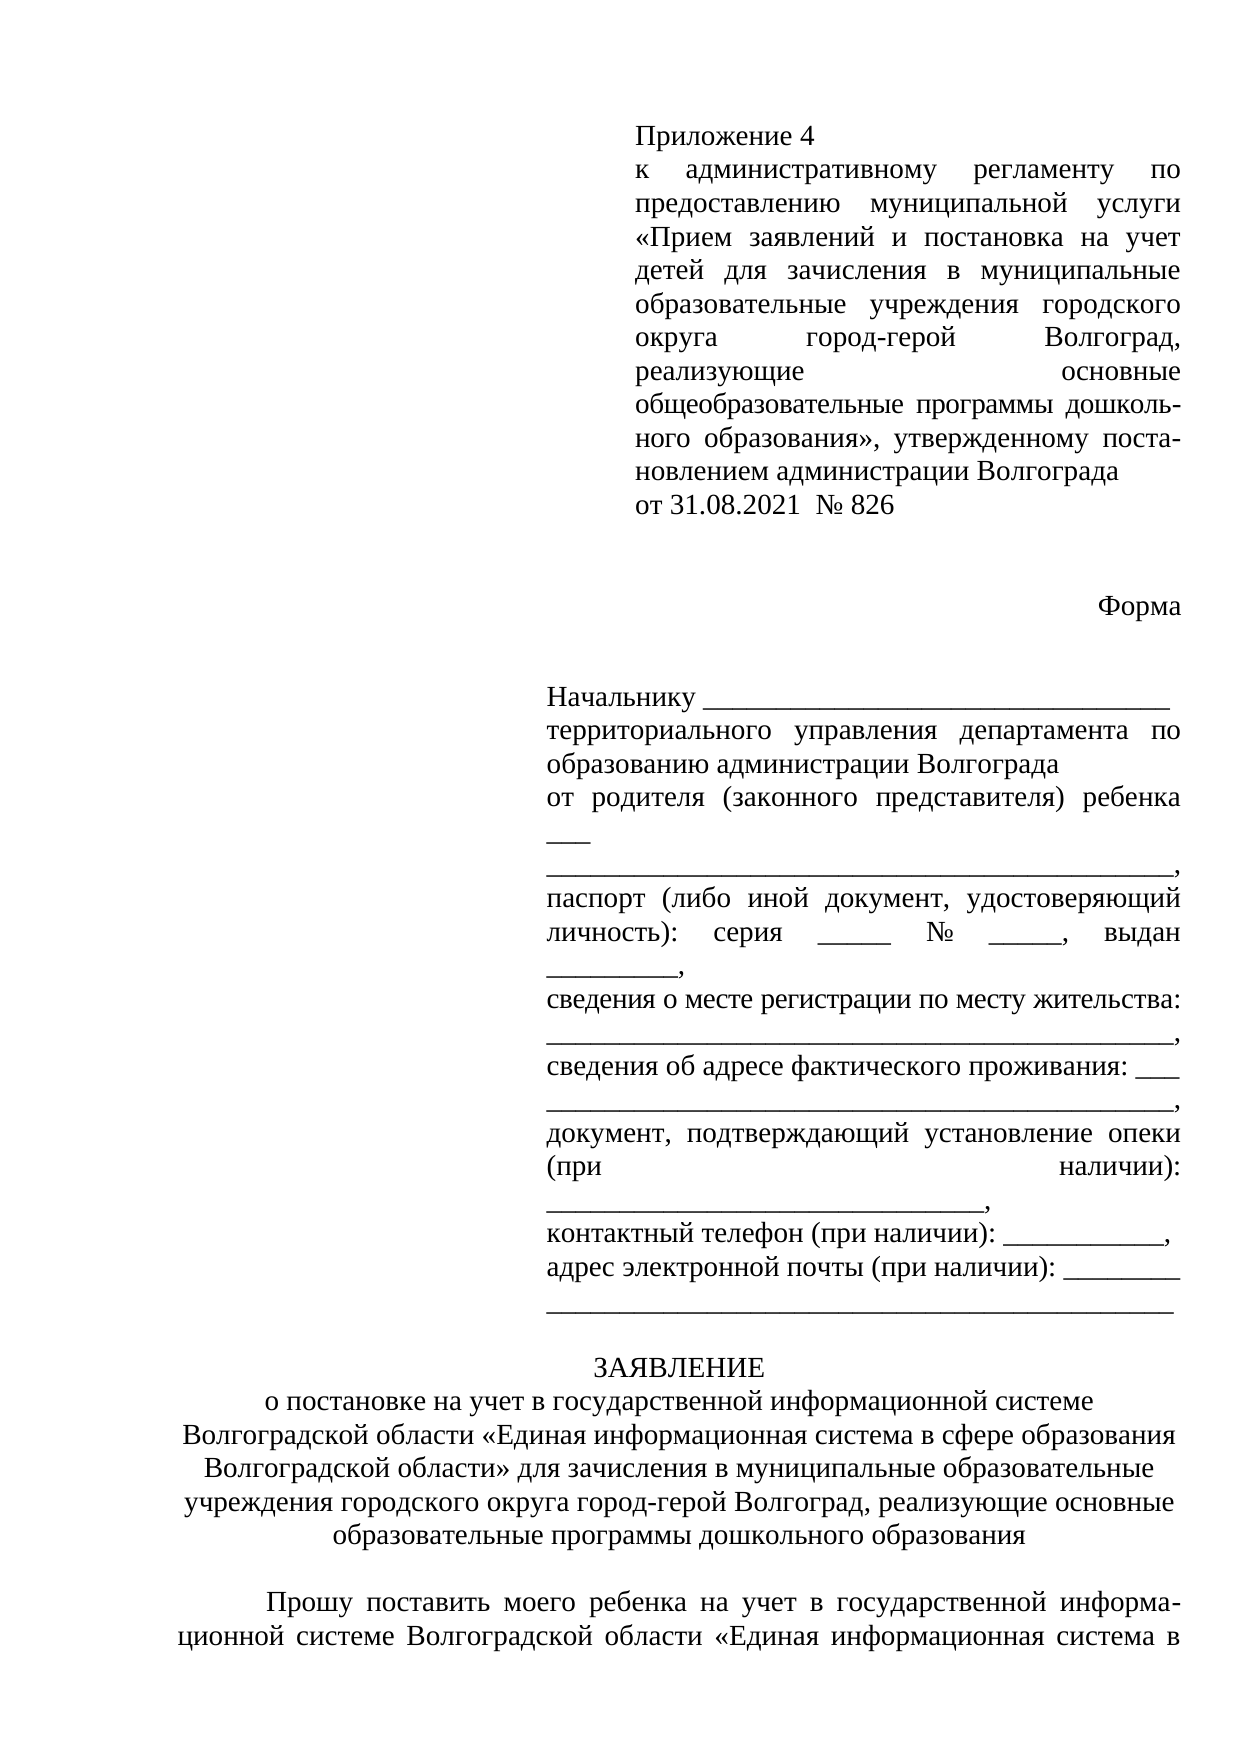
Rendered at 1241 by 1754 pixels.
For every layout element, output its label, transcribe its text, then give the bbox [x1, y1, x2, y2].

text о постановке на учет в государственной информационной системе Волгоградской области «Единая информационная система в сфере образования Волгоградской области» для зачисления в муниципальные образовательные учреждения городского округа город-герой Волгоград, реализующие основные образовательные программы дошкольного образования [177, 1383, 1181, 1551]
text территориального управления департамента по образованию администрации Волгограда [546, 712, 1181, 779]
text Приложение 4 [635, 118, 1181, 152]
text документ, подтверждающий установление опеки (при наличии): ______________________________, [546, 1115, 1181, 1216]
text контактный телефон (при наличии): ___________, [546, 1216, 1181, 1249]
text сведения об адресе фактического проживания: ___ [546, 1048, 1181, 1081]
text от родителя (законного представителя) ребенка ___ [546, 779, 1181, 847]
text ___________________________________________ [546, 1283, 1181, 1316]
text ЗАЯВЛЕНИЕ [177, 1350, 1181, 1383]
text ___________________________________________, [546, 1081, 1181, 1115]
text ___________________________________________, [546, 847, 1181, 880]
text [177, 1584, 1181, 1652]
text паспорт (либо иной документ, удостоверяющий личность): серия _____ № _____, выдан _________, [546, 880, 1181, 981]
text к административному регламенту по предоставлению муниципальной услуги «Прием заявлений и постановка на учет детей для зачисления в муниципальные образовательные учреждения городского округа город-герой Волгоград, реализующие основные общеобразовательные программы дошкольного образования», утвержденному постановлением администрации Волгограда [635, 152, 1181, 487]
text адрес электронной почты (при наличии): ________ [546, 1249, 1181, 1283]
text Начальнику ________________________________ [546, 679, 1181, 712]
text Форма [635, 588, 1181, 621]
text от 31.08.2021 № 826 [635, 487, 1181, 521]
text сведения о месте регистрации по месту жительства: ___________________________________________, [546, 981, 1181, 1048]
